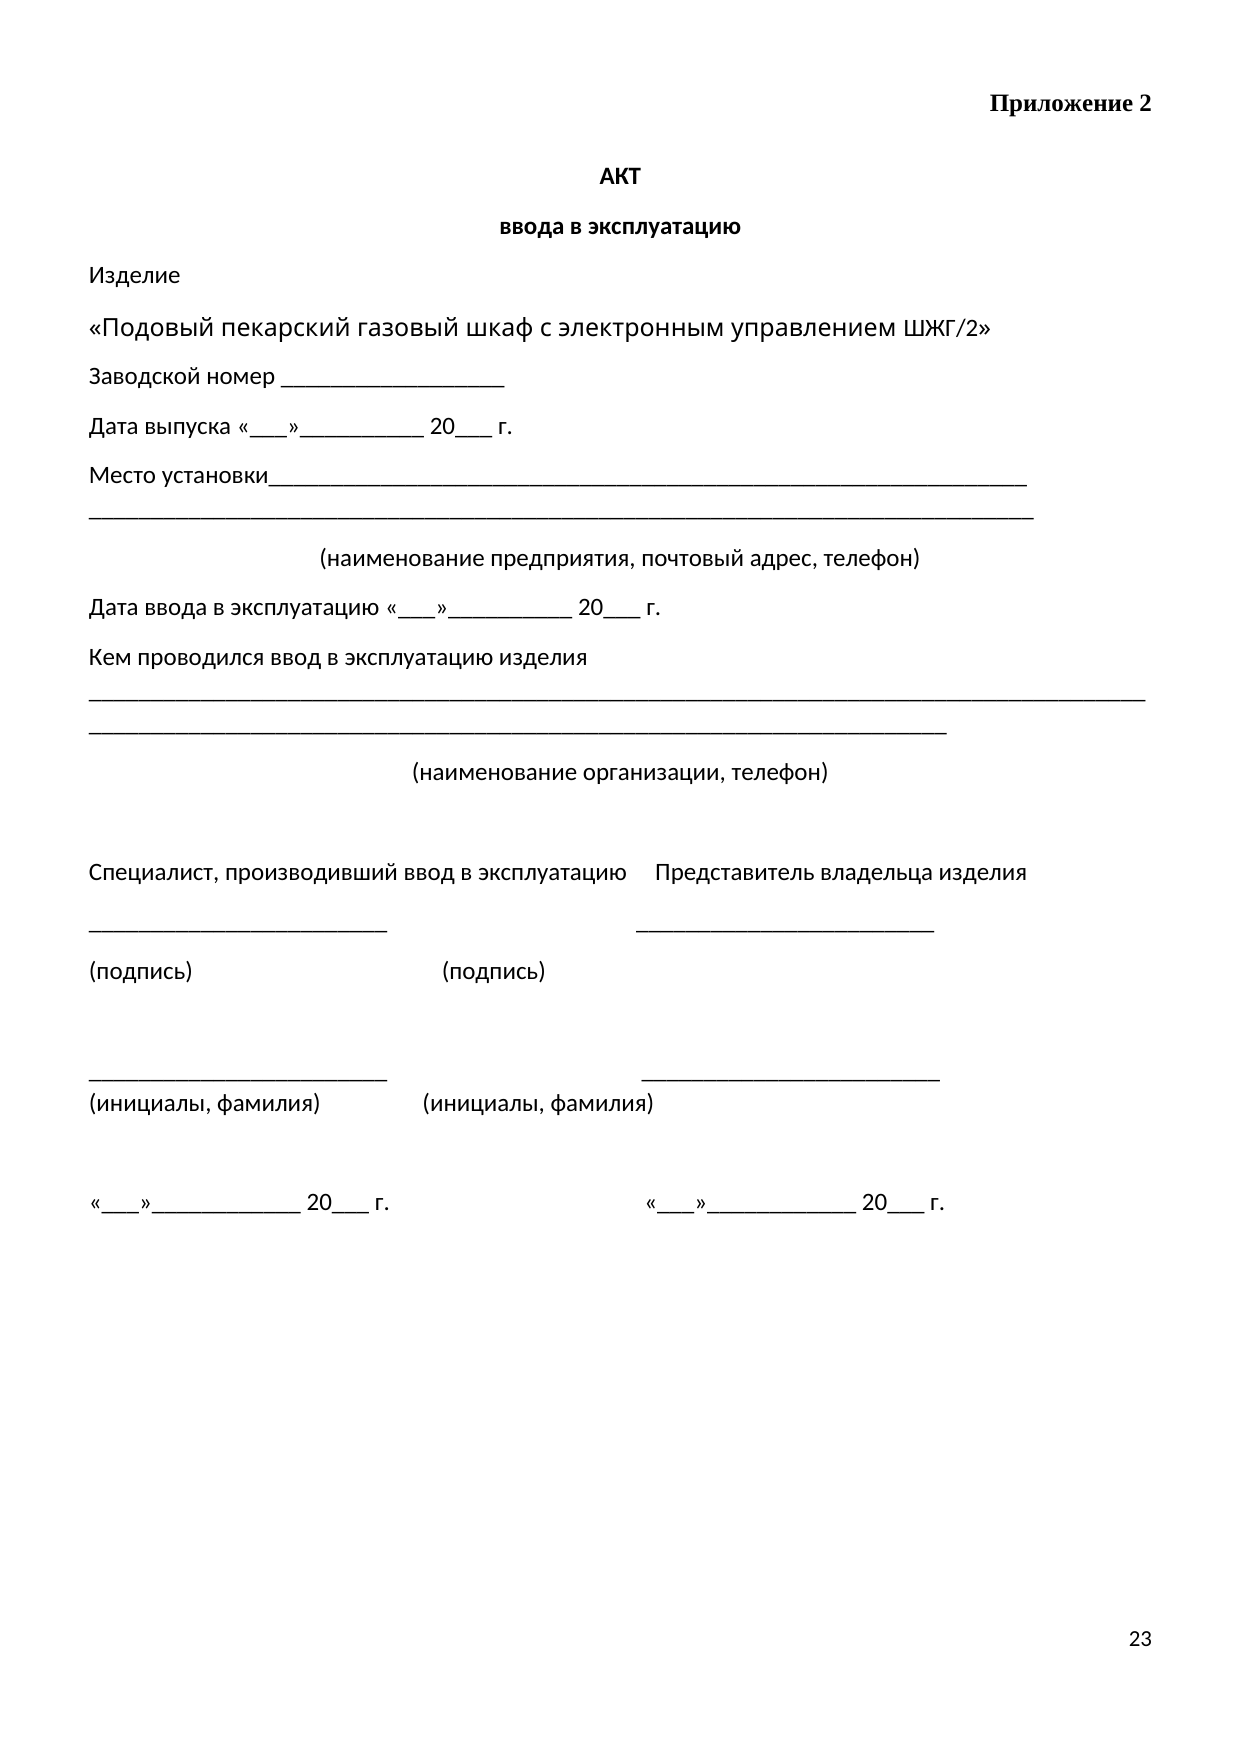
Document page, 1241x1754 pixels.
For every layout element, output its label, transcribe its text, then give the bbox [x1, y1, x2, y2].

text Дата ввода в эксплуатацию «___»__________ 20___ г. [89, 592, 1152, 622]
text Специалист, производивший ввод в эксплуатацию Представитель владельца изделия [89, 856, 1152, 886]
text ввода в эксплуатацию [89, 210, 1152, 241]
text Дата выпуска «___»__________ 20___ г. [89, 410, 1152, 440]
text Кем проводился ввод в эксплуатацию изделия __________________________________________________________________________________________________________________________________________________________ [89, 641, 1152, 737]
text «Подовый пекарский газовый шкаф с электронным управлением ШЖГ/2» [89, 309, 1152, 343]
text Место установки_____________________________________________________________ ____________________________________________________________________________ [89, 459, 1152, 523]
text Изделие [89, 260, 1152, 290]
text АКТ [89, 161, 1152, 191]
text (подпись) (подпись) [89, 955, 1152, 985]
text (наименование предприятия, почтовый адрес, телефон) [89, 542, 1152, 572]
text Приложение 2 [89, 88, 1152, 117]
text «___»____________ 20___ г. «___»____________ 20___ г. [89, 1186, 1152, 1217]
text Заводской номер __________________ [89, 360, 1152, 391]
text ________________________ ________________________ [89, 905, 1152, 936]
text ________________________ ________________________ (инициалы, фамилия) (инициалы, фамилия) [89, 1054, 1152, 1117]
text (наименование организации, телефон) [89, 757, 1152, 787]
